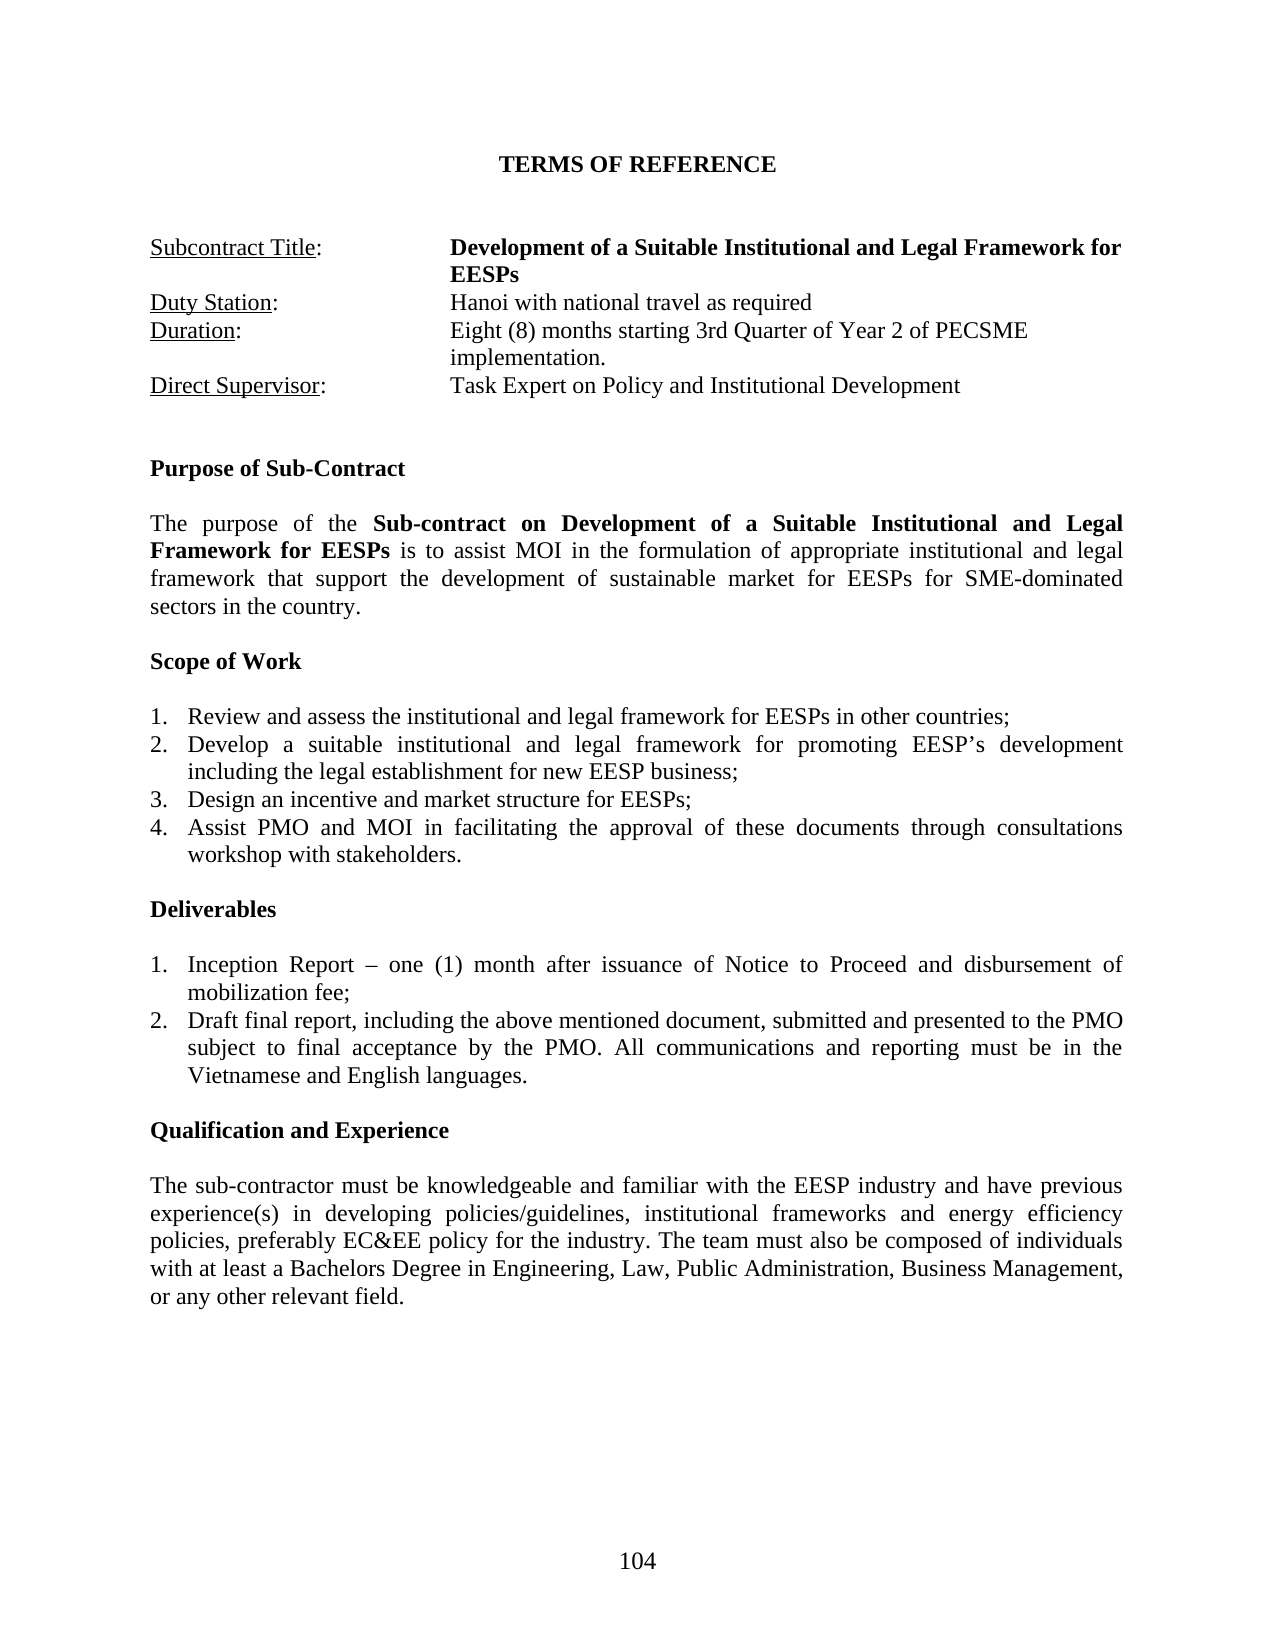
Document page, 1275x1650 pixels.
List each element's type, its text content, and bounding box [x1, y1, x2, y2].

list Assist PMO and MOI in facilitating the approval of these documents through consultations workshop with stakeholders. [150, 812, 1125, 868]
list Develop a suitable institutional and legal framework for promoting EESP’s development including the legal establishment for new EESP business; [150, 730, 1125, 785]
text The sub-contractor must be knowledgeable and familiar with the EESP industry and have previous experience(s) in developing policies/guidelines, institutional frameworks and energy efficiency policies, preferably EC&EE policy for the industry. The team must also be composed of individuals with at least a Bachelors Degree in Engineering, Law, Public Administration, Business Management, or any other relevant field. [150, 1171, 1125, 1309]
list Draft final report, including the above mentioned document, submitted and presented to the PMO subject to final acceptance by the PMO. All communications and reporting must be in the Vietnamese and English languages. [150, 1006, 1125, 1088]
text Subcontract Title: Development of a Suitable Institutional and Legal Framework for EESPs [150, 233, 1125, 288]
text Qualification and Experience [150, 1116, 1125, 1144]
list Review and assess the institutional and legal framework for EESPs in other countries; [150, 702, 1125, 730]
text Duration: Eight (8) months starting 3rd Quarter of Year 2 of PECSME implementation. [150, 316, 1125, 371]
list Inception Report – one (1) month after issuance of Notice to Proceed and disbursement of mobilization fee; [150, 951, 1125, 1006]
text Duty Station: Hanoi with national travel as required [150, 288, 1125, 316]
text TERMS OF REFERENCE [150, 150, 1125, 178]
text Purpose of Sub-Contract [150, 454, 1125, 481]
text The purpose of the Sub-contract on Development of a Suitable Institutional and Legal Framework for EESPs is to assist MOI in the formulation of appropriate institutional and legal framework that support the development of sustainable market for EESPs for SME-dominated sectors in the country. [150, 509, 1125, 619]
list Design an incentive and market structure for EESPs; [150, 785, 1125, 812]
text Scope of Work [150, 647, 1125, 674]
text Deliverables [150, 895, 1125, 923]
text Direct Supervisor: Task Expert on Policy and Institutional Development [150, 371, 1125, 398]
